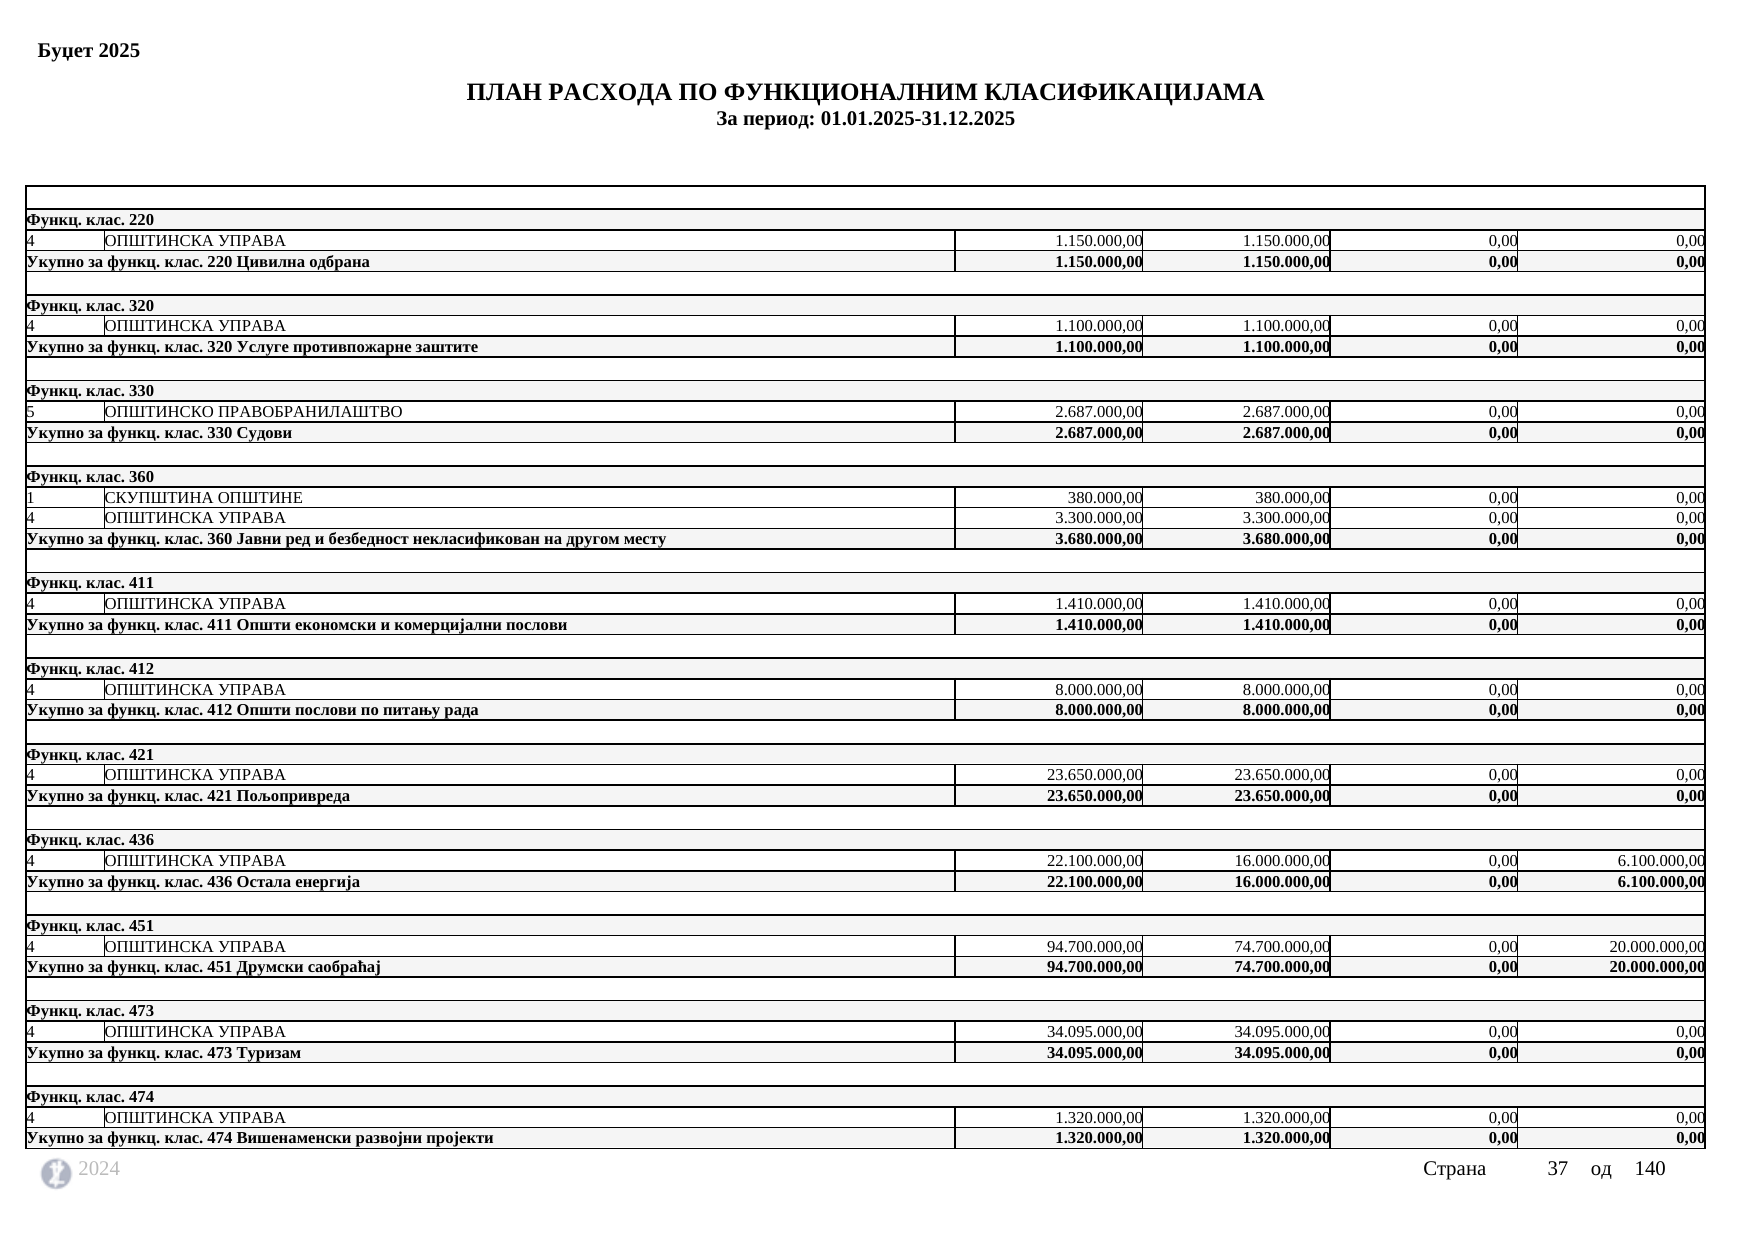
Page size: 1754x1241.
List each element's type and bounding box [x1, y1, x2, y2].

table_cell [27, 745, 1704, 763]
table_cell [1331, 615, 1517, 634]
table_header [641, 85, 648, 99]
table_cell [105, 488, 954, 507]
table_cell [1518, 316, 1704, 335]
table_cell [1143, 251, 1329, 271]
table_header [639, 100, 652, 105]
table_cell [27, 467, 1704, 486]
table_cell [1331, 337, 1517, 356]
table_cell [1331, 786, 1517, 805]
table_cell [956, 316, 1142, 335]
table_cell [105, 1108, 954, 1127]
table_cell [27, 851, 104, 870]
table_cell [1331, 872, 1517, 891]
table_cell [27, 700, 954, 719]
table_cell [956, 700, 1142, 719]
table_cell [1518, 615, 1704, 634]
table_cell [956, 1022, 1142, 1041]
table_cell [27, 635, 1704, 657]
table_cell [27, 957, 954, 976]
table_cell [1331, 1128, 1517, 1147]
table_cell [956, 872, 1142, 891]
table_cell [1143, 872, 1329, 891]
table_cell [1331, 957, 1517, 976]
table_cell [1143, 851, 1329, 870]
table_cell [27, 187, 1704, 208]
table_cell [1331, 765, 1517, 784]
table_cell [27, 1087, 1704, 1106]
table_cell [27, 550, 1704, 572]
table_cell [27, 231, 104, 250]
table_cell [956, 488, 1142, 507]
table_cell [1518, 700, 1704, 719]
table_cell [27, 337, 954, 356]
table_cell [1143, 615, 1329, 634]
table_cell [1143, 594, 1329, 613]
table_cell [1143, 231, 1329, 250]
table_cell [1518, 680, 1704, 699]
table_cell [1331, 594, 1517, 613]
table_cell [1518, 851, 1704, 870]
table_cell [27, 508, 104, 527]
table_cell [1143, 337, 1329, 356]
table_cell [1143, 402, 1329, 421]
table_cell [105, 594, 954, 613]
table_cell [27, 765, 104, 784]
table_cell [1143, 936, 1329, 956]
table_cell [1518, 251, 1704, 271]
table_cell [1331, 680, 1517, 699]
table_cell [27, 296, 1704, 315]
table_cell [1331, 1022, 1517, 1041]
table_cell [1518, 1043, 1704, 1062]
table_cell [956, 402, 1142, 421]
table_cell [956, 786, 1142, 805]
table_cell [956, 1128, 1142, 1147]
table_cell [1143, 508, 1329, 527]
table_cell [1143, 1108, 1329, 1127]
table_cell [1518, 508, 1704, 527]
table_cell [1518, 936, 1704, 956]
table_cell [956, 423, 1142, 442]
picture [37, 1155, 76, 1194]
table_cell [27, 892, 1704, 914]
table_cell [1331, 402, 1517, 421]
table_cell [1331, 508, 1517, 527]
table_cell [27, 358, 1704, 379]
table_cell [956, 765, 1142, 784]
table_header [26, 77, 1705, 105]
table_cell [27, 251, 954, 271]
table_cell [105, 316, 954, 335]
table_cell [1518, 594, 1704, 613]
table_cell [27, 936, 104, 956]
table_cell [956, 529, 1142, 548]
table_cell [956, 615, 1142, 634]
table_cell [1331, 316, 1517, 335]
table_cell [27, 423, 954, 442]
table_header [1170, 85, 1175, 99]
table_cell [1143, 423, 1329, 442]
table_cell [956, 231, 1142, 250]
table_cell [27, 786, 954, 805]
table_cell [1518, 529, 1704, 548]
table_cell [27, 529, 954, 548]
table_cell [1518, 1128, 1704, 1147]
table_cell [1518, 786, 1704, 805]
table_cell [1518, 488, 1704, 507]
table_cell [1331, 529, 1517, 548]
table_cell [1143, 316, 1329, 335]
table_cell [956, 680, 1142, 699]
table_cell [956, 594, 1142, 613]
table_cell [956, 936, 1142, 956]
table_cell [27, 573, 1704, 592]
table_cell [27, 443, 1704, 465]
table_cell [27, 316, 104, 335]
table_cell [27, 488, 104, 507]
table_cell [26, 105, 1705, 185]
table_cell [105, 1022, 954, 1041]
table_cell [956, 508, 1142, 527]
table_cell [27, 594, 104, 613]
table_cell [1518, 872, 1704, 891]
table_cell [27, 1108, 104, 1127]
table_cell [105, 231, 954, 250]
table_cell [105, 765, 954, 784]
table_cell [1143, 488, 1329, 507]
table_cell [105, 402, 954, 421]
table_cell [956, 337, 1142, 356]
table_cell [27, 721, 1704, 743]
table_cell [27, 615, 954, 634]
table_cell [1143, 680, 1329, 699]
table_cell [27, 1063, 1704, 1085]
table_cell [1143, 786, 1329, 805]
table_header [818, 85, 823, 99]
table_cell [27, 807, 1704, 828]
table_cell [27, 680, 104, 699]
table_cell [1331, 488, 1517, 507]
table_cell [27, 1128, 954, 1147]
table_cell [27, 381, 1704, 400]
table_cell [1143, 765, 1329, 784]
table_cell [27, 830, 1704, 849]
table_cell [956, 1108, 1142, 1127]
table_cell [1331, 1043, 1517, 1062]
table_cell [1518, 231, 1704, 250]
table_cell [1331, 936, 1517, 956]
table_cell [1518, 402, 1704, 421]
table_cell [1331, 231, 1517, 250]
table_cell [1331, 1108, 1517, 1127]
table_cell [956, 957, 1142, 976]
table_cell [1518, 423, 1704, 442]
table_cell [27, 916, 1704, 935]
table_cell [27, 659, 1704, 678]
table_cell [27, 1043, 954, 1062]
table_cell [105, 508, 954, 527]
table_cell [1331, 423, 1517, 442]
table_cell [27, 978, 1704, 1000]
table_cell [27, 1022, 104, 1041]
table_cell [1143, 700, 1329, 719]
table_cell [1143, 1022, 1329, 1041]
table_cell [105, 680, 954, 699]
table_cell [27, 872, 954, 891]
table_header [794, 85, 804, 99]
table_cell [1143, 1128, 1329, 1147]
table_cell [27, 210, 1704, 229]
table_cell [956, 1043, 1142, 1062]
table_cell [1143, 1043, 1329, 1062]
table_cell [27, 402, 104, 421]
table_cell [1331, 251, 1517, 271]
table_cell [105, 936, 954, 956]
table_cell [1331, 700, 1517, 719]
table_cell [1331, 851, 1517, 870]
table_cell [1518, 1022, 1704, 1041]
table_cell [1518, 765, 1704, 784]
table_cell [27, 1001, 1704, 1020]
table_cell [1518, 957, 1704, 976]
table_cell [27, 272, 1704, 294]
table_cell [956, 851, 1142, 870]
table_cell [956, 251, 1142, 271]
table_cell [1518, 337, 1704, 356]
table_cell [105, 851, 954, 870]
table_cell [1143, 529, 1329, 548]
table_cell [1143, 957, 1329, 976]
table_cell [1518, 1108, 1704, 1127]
